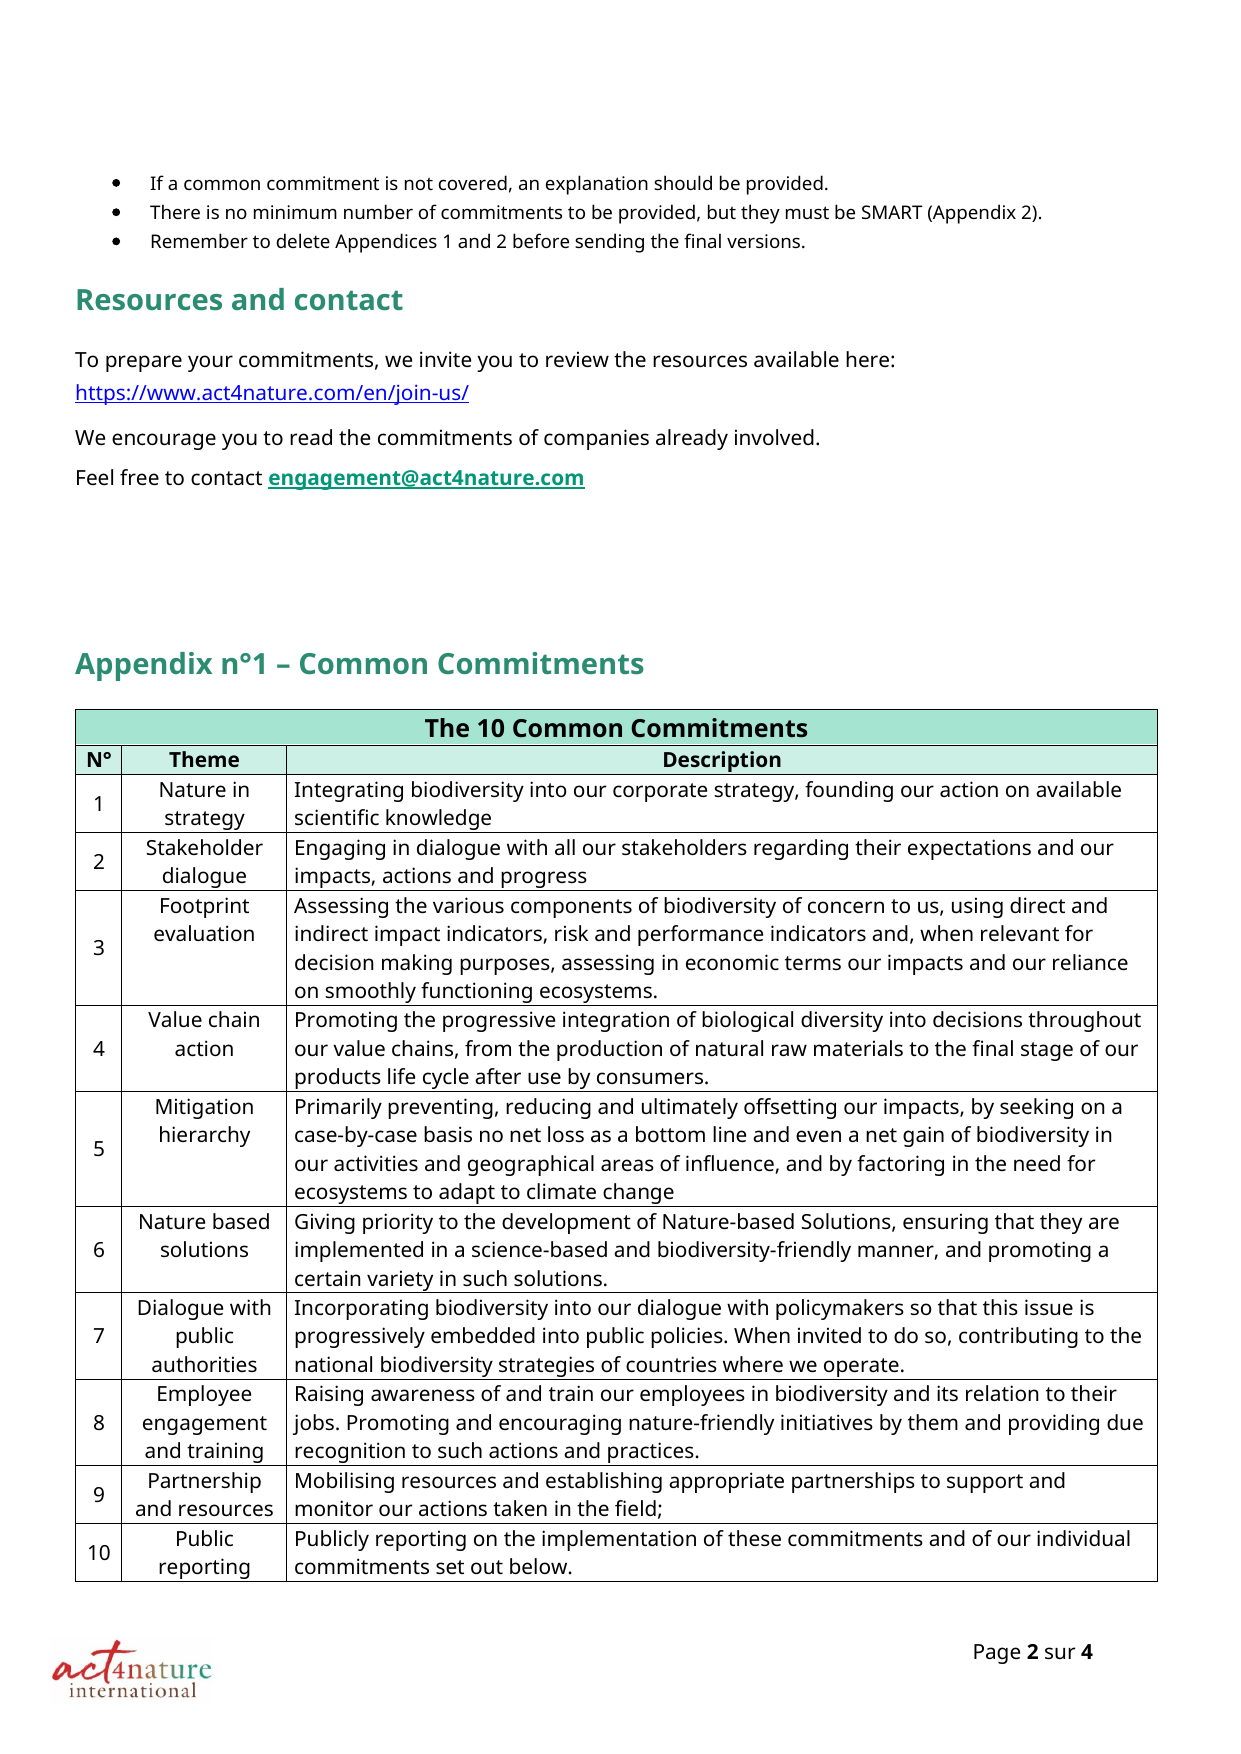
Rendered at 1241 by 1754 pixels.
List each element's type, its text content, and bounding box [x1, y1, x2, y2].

table_cell Employee engagement and training [122, 1380, 286, 1465]
text We encourage you to read the commitments of companies already involved. [75, 410, 1165, 451]
table_cell Description [287, 746, 1157, 774]
table_cell Giving priority to the development of Nature-based Solutions, ensuring that they are implemented in a science-based and biodiversity-friendly manner, and promoting a certain variety in such solutions. [287, 1207, 1157, 1292]
table_cell Dialogue with public authorities [122, 1293, 286, 1378]
table_cell 4 [76, 1006, 121, 1091]
table_cell 6 [76, 1207, 121, 1292]
list There is no minimum number of commitments to be provided, but they must be SMART (Appendix 2). [112, 199, 1165, 225]
list Remember to delete Appendices 1 and 2 before sending the final versions. [112, 229, 1165, 254]
table_cell Theme [122, 746, 286, 774]
table_cell N° [76, 746, 121, 774]
table_cell 9 [76, 1466, 121, 1523]
table_cell Public reporting [122, 1524, 286, 1581]
table_cell Nature in strategy [122, 775, 286, 832]
table_cell Publicly reporting on the implementation of these commitments and of our individual commitments set out below. [287, 1524, 1157, 1581]
table_cell Incorporating biodiversity into our dialogue with policymakers so that this issue is progressively embedded into public policies. When invited to do so, contributing to the national biodiversity strategies of countries where we operate. [287, 1293, 1157, 1378]
table_cell Partnership and resources [122, 1466, 286, 1523]
table_cell Promoting the progressive integration of biological diversity into decisions throughout our value chains, from the production of natural raw materials to the final stage of our products life cycle after use by consumers. [287, 1006, 1157, 1091]
table_cell 8 [76, 1380, 121, 1465]
table_cell Mitigation hierarchy [122, 1092, 286, 1206]
picture [49, 1637, 214, 1705]
table_cell 2 [76, 833, 121, 890]
table_cell Stakeholder dialogue [122, 833, 286, 890]
table_cell 5 [76, 1092, 121, 1206]
text Appendix n°1 – Common Commitments [75, 643, 1165, 683]
table_cell Engaging in dialogue with all our stakeholders regarding their expectations and our impacts, actions and progress [287, 833, 1157, 890]
table_header The 10 Common Commitments [76, 710, 1157, 744]
table_cell Mobilising resources and establishing appropriate partnerships to support and monitor our actions taken in the field; [287, 1466, 1157, 1523]
table_cell 10 [76, 1524, 121, 1581]
text Resources and contact [75, 279, 1165, 318]
text To prepare your commitments, we invite you to review the resources available here: https://www.act4nature.com/en/join-us/ [75, 345, 1165, 406]
table_cell Value chain action [122, 1006, 286, 1091]
table_cell Integrating biodiversity into our corporate strategy, founding our action on available scientific knowledge [287, 775, 1157, 832]
table_cell Raising awareness of and train our employees in biodiversity and its relation to their jobs. Promoting and encouraging nature-friendly initiatives by them and providing due recognition to such actions and practices. [287, 1380, 1157, 1465]
table_cell Nature based solutions [122, 1207, 286, 1292]
table_cell 3 [76, 891, 121, 1004]
table_cell Assessing the various components of biodiversity of concern to us, using direct and indirect impact indicators, risk and performance indicators and, when relevant for decision making purposes, assessing in economic terms our impacts and our reliance on smoothly functioning ecosystems. [287, 891, 1157, 1004]
table_cell Footprint evaluation [122, 891, 286, 1004]
list If a common commitment is not covered, an explanation should be provided. [112, 170, 1165, 196]
text Feel free to contact engagement@act4nature.com [75, 451, 1165, 492]
table_cell Primarily preventing, reducing and ultimately offsetting our impacts, by seeking on a case-by-case basis no net loss as a bottom line and even a net gain of biodiversity in our activities and geographical areas of influence, and by factoring in the need for ecosystems to adapt to climate change [287, 1092, 1157, 1206]
table_cell 1 [76, 775, 121, 832]
table_cell 7 [76, 1293, 121, 1378]
